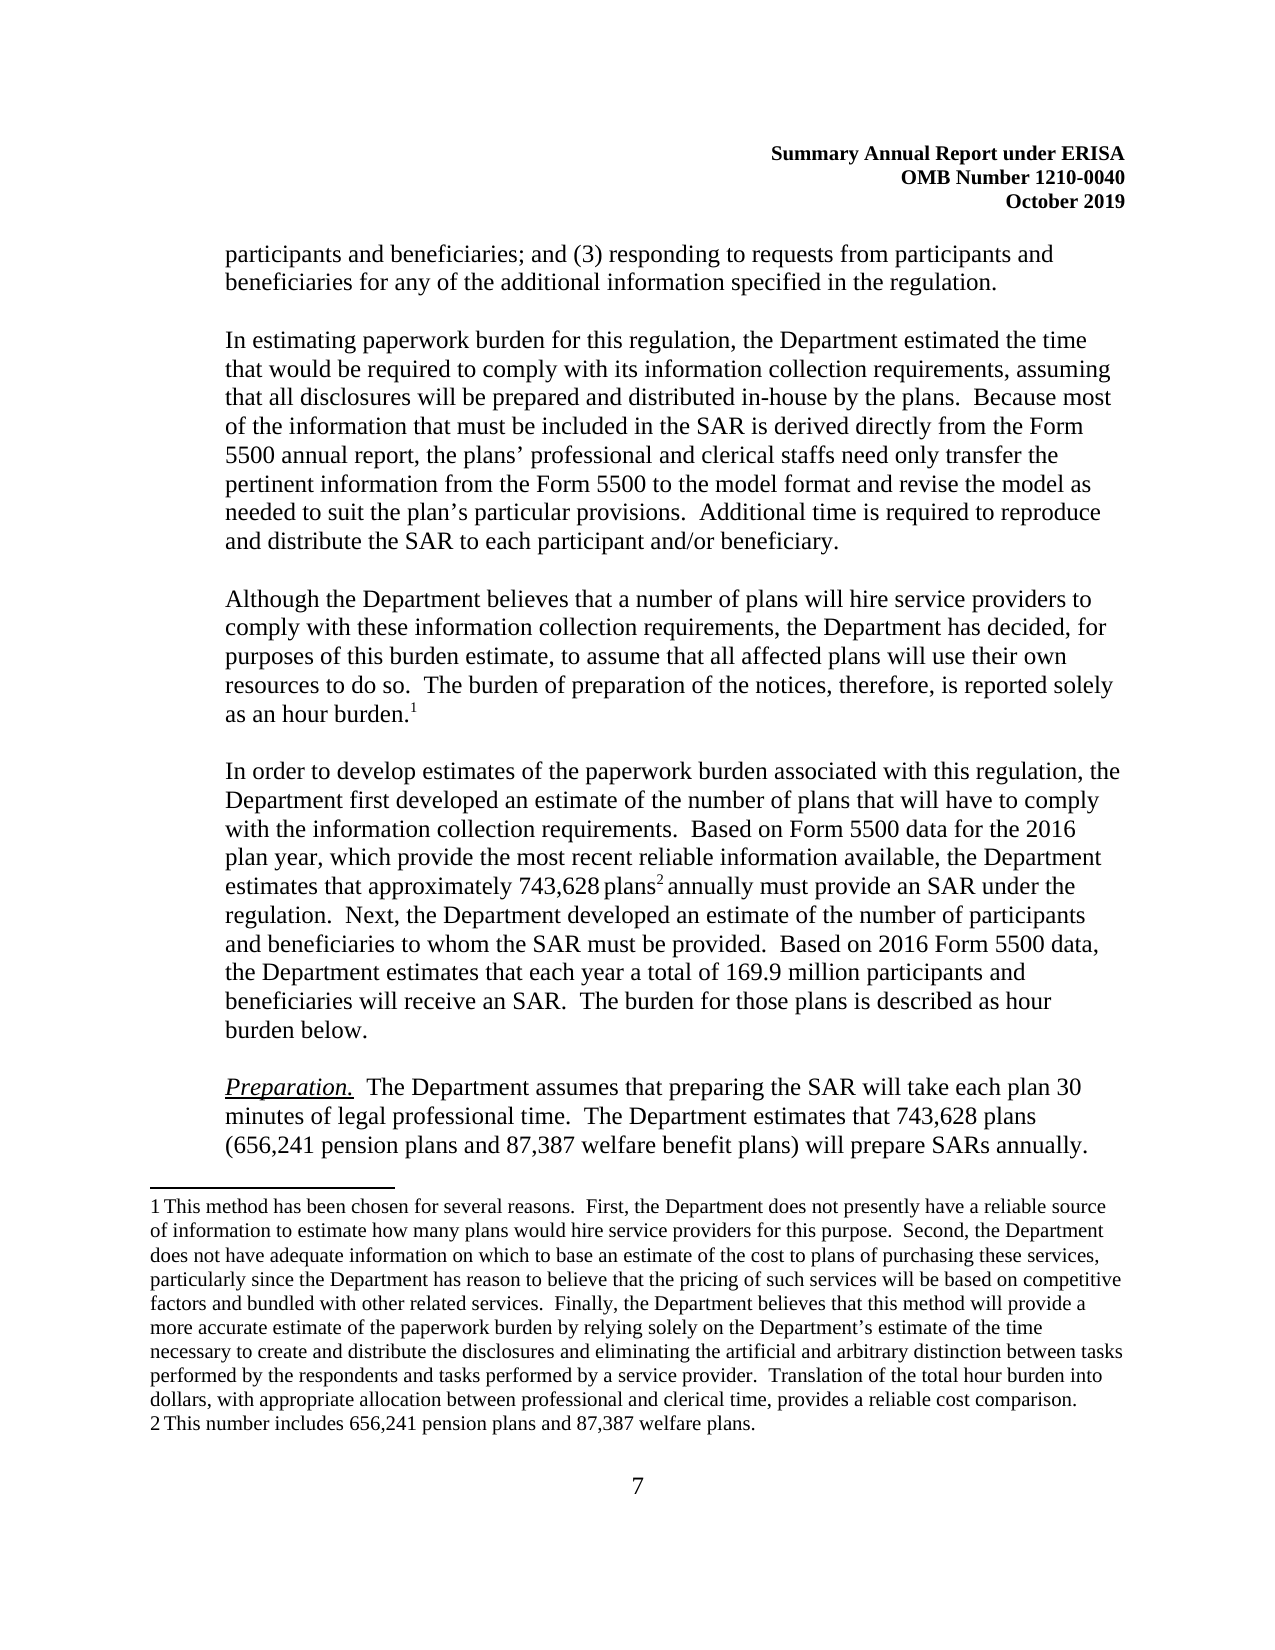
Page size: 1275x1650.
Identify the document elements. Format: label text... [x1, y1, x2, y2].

text In estimating paperwork burden for this regulation, the Department estimated the time that would be required to comply with its information collection requirements, assuming that all disclosures will be prepared and distributed in-house by the plans. Because most of the information that must be included in the SAR is derived directly from the Form 5500 annual report, the plans’ professional and clerical staffs need only transfer the pertinent information from the Form 5500 to the model format and revise the model as needed to suit the plan’s particular provisions. Additional time is required to reproduce and distribute the SAR to each participant and/or beneficiary. [225, 325, 1125, 555]
text In order to develop estimates of the paperwork burden associated with this regulation, the Department first developed an estimate of the number of plans that will have to comply with the information collection requirements. Based on Form 5500 data for the 2016 plan year, which provide the most recent reliable information available, the Department estimates that approximately 743,628 plans annually must provide an SAR under the regulation. Next, the Department developed an estimate of the number of participants and beneficiaries to whom the SAR must be provided. Based on 2016 Form 5500 data, the Department estimates that each year a total of 169.9 million participants and beneficiaries will receive an SAR. The burden for those plans is described as hour burden below. [225, 756, 1125, 1044]
text Although the Department believes that a number of plans will hire service providers to comply with these information collection requirements, the Department has decided, for purposes of this burden estimate, to assume that all affected plans will use their own resources to do so. The burden of preparation of the notices, therefore, is reported solely as an hour burden. [225, 584, 1125, 727]
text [225, 239, 1125, 296]
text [225, 1072, 1125, 1159]
